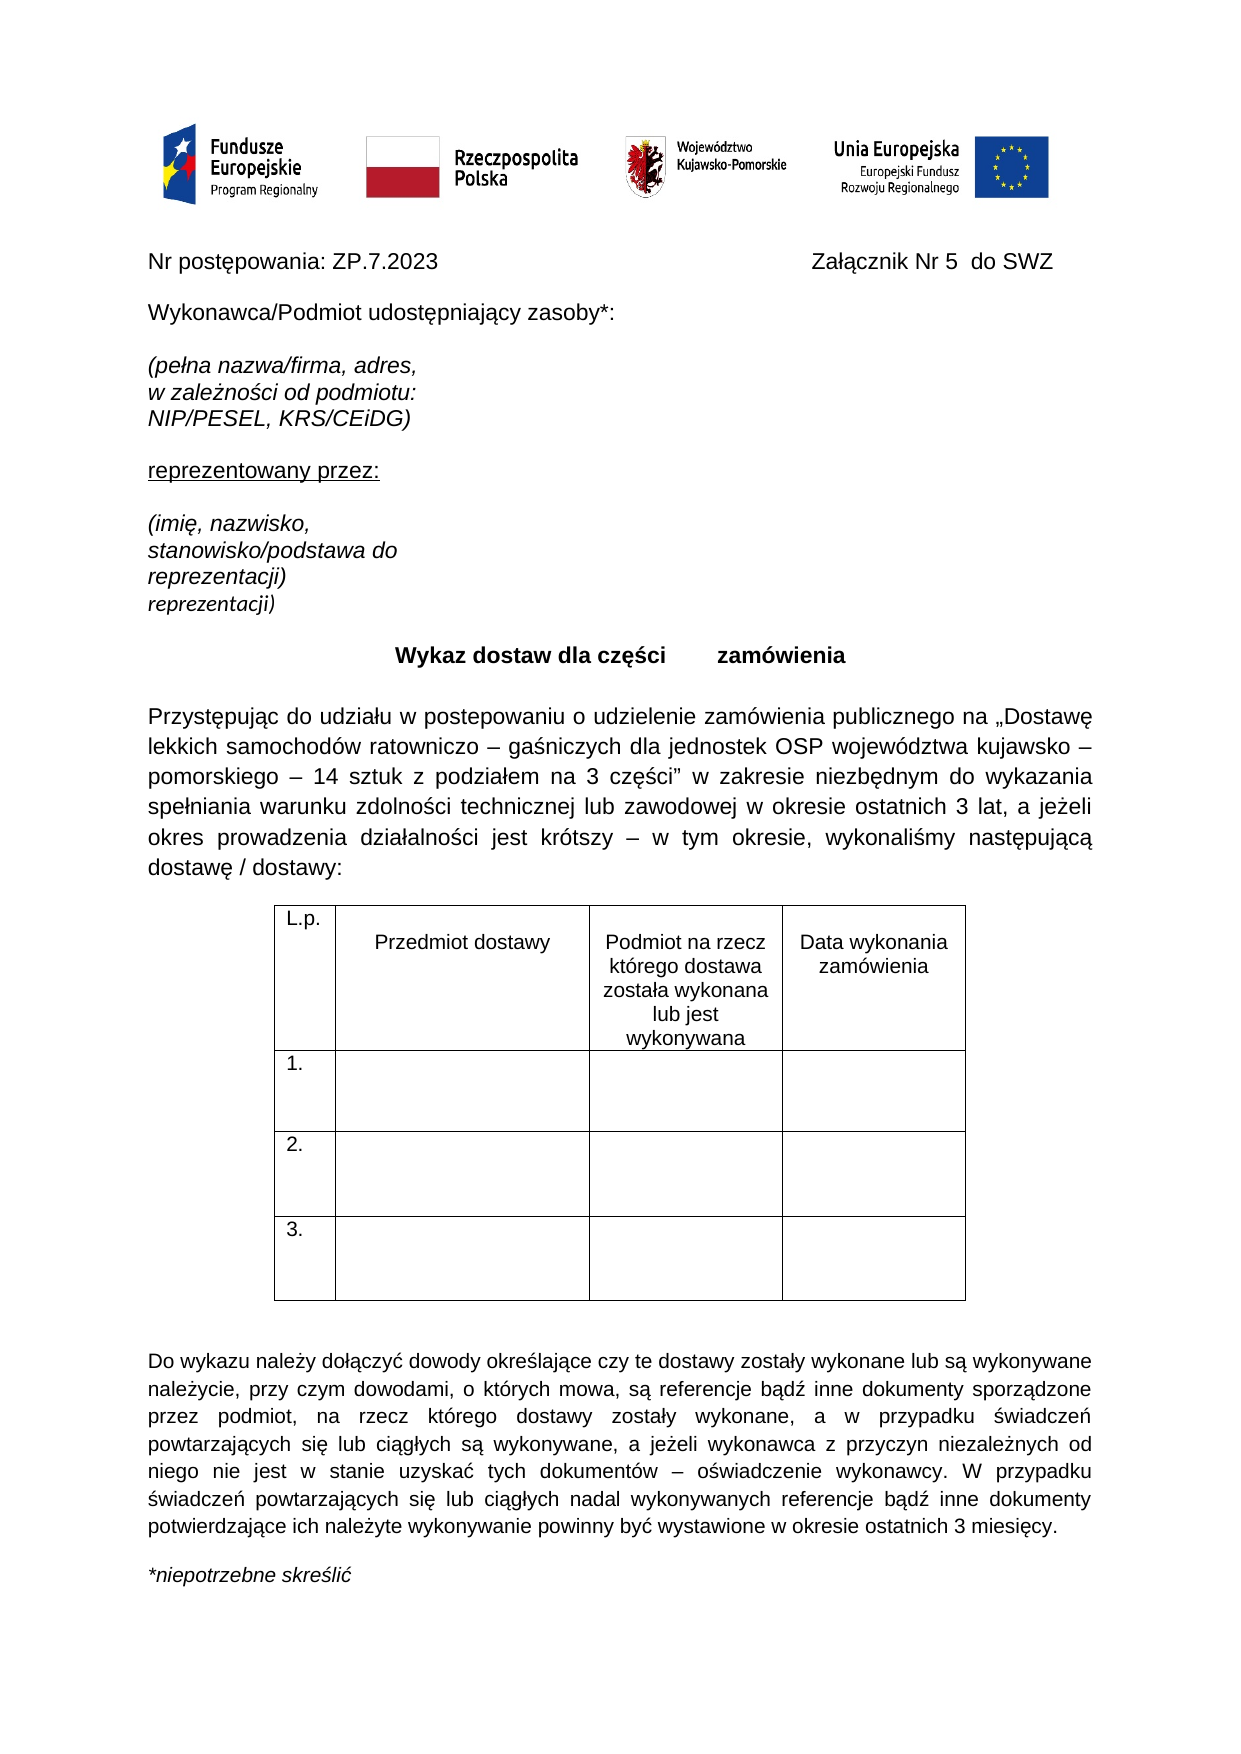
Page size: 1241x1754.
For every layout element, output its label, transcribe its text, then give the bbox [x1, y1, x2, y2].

text reprezentacji) [148, 589, 472, 617]
table_cell [783, 1132, 965, 1216]
text Do wykazu należy dołączyć dowody określające czy te dostawy zostały wykonane lub są wykonywane należycie, przy czym dowodami, o których mowa, są referencje bądź inne dokumenty sporządzone przez podmiot, na rzecz którego dostawy zostały wykonane, a w przypadku świadczeń powtarzających się lub ciągłych są wykonywane, a jeżeli wykonawca z przyczyn niezależnych od niego nie jest w stanie uzyskać tych dokumentów – oświadczenie wykonawcy. W przypadku świadczeń powtarzających się lub ciągłych nadal wykonywanych referencje bądź inne dokumenty potwierdzające ich należyte wykonywanie powinny być wystawione w okresie ostatnich 3 miesięcy. [148, 1349, 1093, 1538]
text Wykonawca/Podmiot udostępniający zasoby*: [148, 299, 1093, 326]
table_header Przedmiot dostawy [336, 906, 589, 1049]
picture [147, 103, 1064, 224]
table_cell [336, 1132, 589, 1216]
table_cell [590, 1051, 782, 1131]
text Wykaz dostaw dla części zamówienia [148, 642, 1093, 669]
text *niepotrzebne skreślić [148, 1563, 1093, 1587]
table_cell [783, 1217, 965, 1300]
table_header Podmiot na rzecz którego dostawa została wykonana lub jest wykonywana [590, 906, 782, 1049]
table_cell 2. [275, 1132, 335, 1216]
table_cell [336, 1051, 589, 1131]
table_header L.p. [275, 906, 335, 1049]
table_cell [590, 1132, 782, 1216]
text (imię, nazwisko, stanowisko/podstawa do reprezentacji) [148, 510, 472, 589]
text (pełna nazwa/firma, adres, w zależności od podmiotu: NIP/PESEL, KRS/CEiDG) [148, 352, 472, 431]
text Nr postępowania: ZP.7.2023 Załącznik Nr 5 do SWZ [148, 248, 1093, 275]
table_cell 3. [275, 1217, 335, 1300]
table_cell [783, 1051, 965, 1131]
table_cell 1. [275, 1051, 335, 1131]
table_cell [336, 1217, 589, 1300]
table_header Data wykonania zamówienia [783, 906, 965, 1049]
table_cell [590, 1217, 782, 1300]
text Przystępując do udziału w postepowaniu o udzielenie zamówienia publicznego na „Dostawę lekkich samochodów ratowniczo – gaśniczych dla jednostek OSP województwa kujawsko – pomorskiego – 14 sztuk z podziałem na 3 części” w zakresie niezbędnym do wykazania spełniania warunku zdolności technicznej lub zawodowej w okresie ostatnich 3 lat, a jeżeli okres prowadzenia działalności jest krótszy – w tym okresie, wykonaliśmy następującą dostawę / dostawy: [148, 703, 1093, 880]
text reprezentowany przez: [148, 457, 1093, 484]
